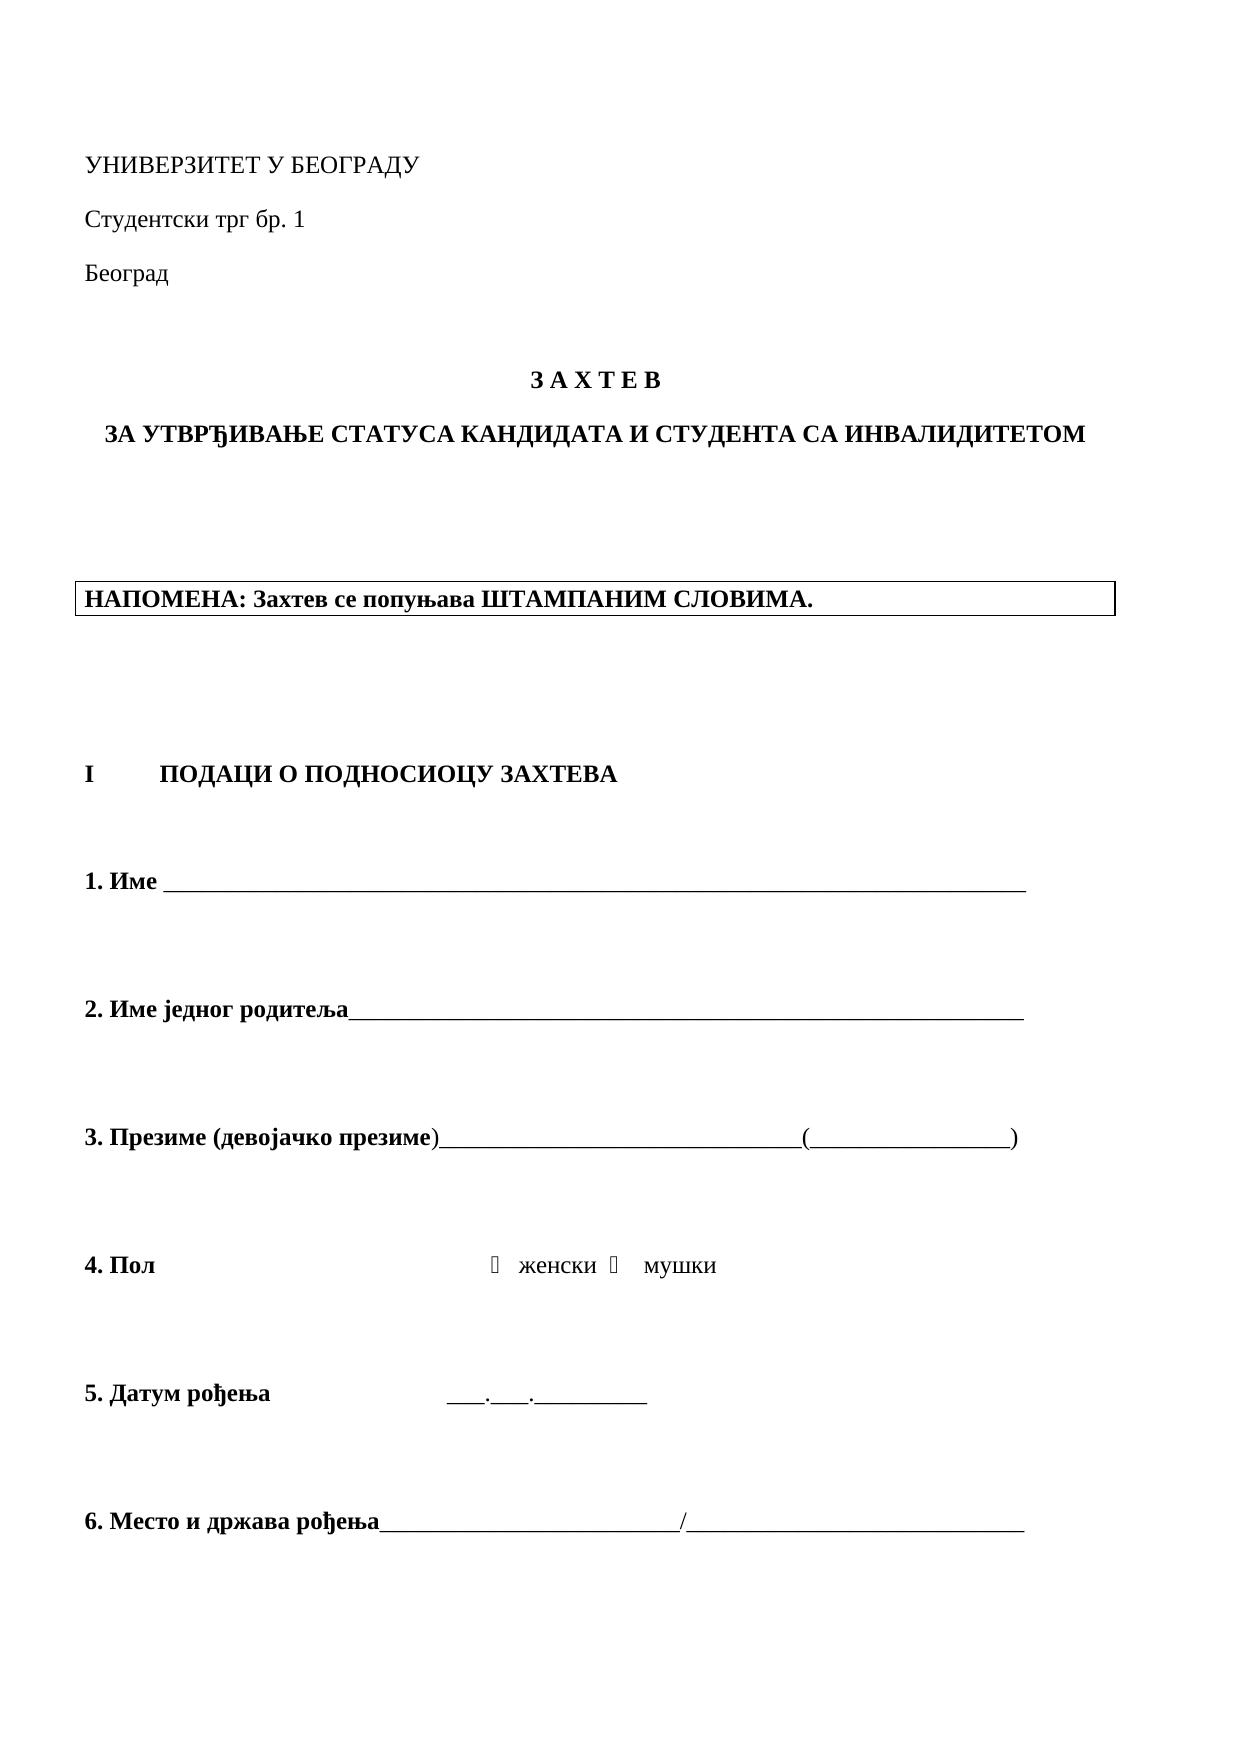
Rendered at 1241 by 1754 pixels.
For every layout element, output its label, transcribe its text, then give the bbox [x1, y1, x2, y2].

text 5. Датум рођења ___.___._________ [84, 1378, 1106, 1407]
text НАПОМЕНА: Захтев се попуњава ШТАМПАНИМ СЛОВИМА. [76, 582, 1114, 615]
text Београд [84, 258, 1106, 286]
text 4. Пол женски мушки [84, 1250, 1106, 1279]
text 2. Име једног родитеља______________________________________________________ [84, 994, 1106, 1023]
text 1. Име _____________________________________________________________________ [84, 866, 1106, 895]
text I ПОДАЦИ О ПОДНОСИОЦУ ЗАХТЕВА [84, 759, 1106, 787]
text УНИВЕРЗИТЕТ У БЕОГРАДУ [84, 150, 1106, 179]
text 3. Презиме (девојачко презиме)_____________________________(________________) [84, 1122, 1106, 1151]
text З А Х Т Е В [84, 365, 1106, 394]
text Студентски трг бр. 1 [84, 204, 1106, 233]
text 6. Место и држава рођења________________________/___________________________ [84, 1506, 1106, 1535]
text ЗА УТВРЂИВАЊЕ СТАТУСА КАНДИДАТА И СТУДЕНТА СА ИНВАЛИДИТЕТОМ [84, 419, 1106, 448]
